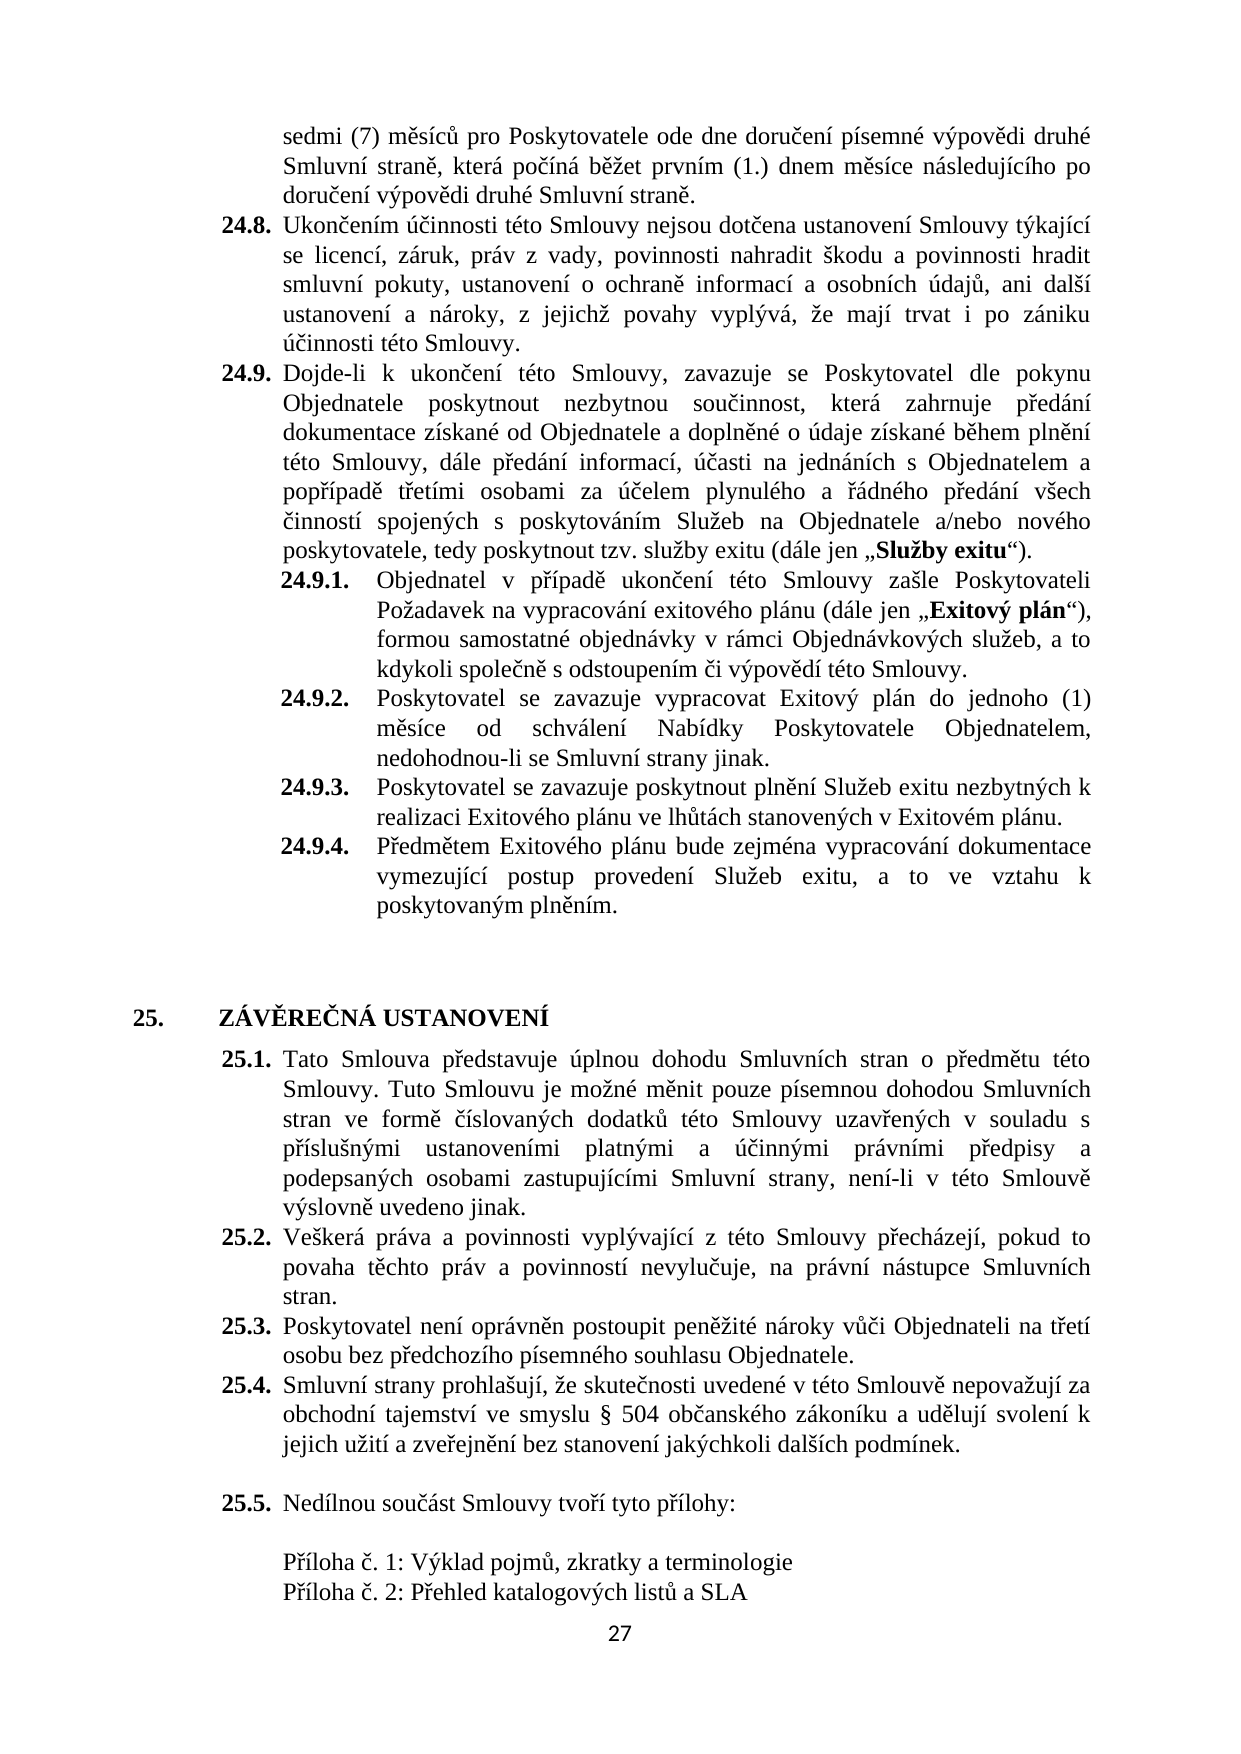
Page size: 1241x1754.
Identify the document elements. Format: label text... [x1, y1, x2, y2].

list Objednatel v případě ukončení této Smlouvy zašle Poskytovateli Požadavek na vypracování exitového plánu (dále jen „Exitový plán“), formou samostatné objednávky v rámci Objednávkových služeb, a to kdykoli společně s odstoupením či výpovědí této Smlouvy. [280, 565, 1092, 683]
list Předmětem Exitového plánu bude zejména vypracování dokumentace vymezující postup provedení Služeb exitu, a to ve vztahu k poskytovaným plněním. [280, 831, 1092, 919]
list Veškerá práva a povinnosti vyplývající z této Smlouvy přecházejí, pokud to povaha těchto práv a povinností nevylučuje, na právní nástupce Smluvních stran. [221, 1222, 1092, 1310]
list Poskytovatel není oprávněn postoupit peněžité nároky vůči Objednateli na třetí osobu bez předchozího písemného souhlasu Objednatele. [221, 1311, 1092, 1369]
list Smluvní strany prohlašují, že skutečnosti uvedené v této Smlouvě nepovažují za obchodní tajemství ve smyslu § 504 občanského zákoníku a udělují svolení k jejich užití a zveřejnění bez stanovení jakýchkoli dalších podmínek. [221, 1370, 1092, 1458]
subtitle 25. ZÁVĚREČNÁ USTANOVENÍ [133, 1003, 1094, 1032]
list Nedílnou součást Smlouvy tvoří tyto přílohy: [221, 1488, 1092, 1517]
list Tato Smlouva představuje úplnou dohodu Smluvních stran o předmětu této Smlouvy. Tuto Smlouvu je možné měnit pouze písemnou dohodou Smluvních stran ve formě číslovaných dodatků této Smlouvy uzavřených v souladu s příslušnými ustanoveními platnými a účinnými právními předpisy a podepsaných osobami zastupujícími Smluvní strany, není-li v této Smlouvě výslovně uvedeno jinak. [221, 1044, 1092, 1221]
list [221, 121, 1092, 209]
list Poskytovatel se zavazuje vypracovat Exitový plán do jednoho (1) měsíce od schválení Nabídky Poskytovatele Objednatelem, nedohodnou-li se Smluvní strany jinak. [280, 683, 1092, 771]
list Dojde-li k ukončení této Smlouvy, zavazuje se Poskytovatel dle pokynu Objednatele poskytnout nezbytnou součinnost, která zahrnuje předání dokumentace získané od Objednatele a doplněné o údaje získané během plnění této Smlouvy, dále předání informací, účasti na jednáních s Objednatelem a popřípadě třetími osobami za účelem plynulého a řádného předání všech činností spojených s poskytováním Služeb na Objednatele a/nebo nového poskytovatele, tedy poskytnout tzv. služby exitu (dále jen „Služby exitu“). [221, 358, 1092, 564]
list Ukončením účinnosti této Smlouvy nejsou dotčena ustanovení Smlouvy týkající se licencí, záruk, práv z vady, povinnosti nahradit škodu a povinnosti hradit smluvní pokuty, ustanovení o ochraně informací a osobních údajů, ani další ustanovení a nároky, z jejichž povahy vyplývá, že mají trvat i po zániku účinnosti této Smlouvy. [221, 210, 1092, 357]
list Příloha č. 2: Přehled katalogových listů a SLA [283, 1577, 1092, 1606]
list Poskytovatel se zavazuje poskytnout plnění Služeb exitu nezbytných k realizaci Exitového plánu ve lhůtách stanovených v Exitovém plánu. [280, 772, 1092, 831]
list Příloha č. 1: Výklad pojmů, zkratky a terminologie [283, 1547, 1092, 1576]
